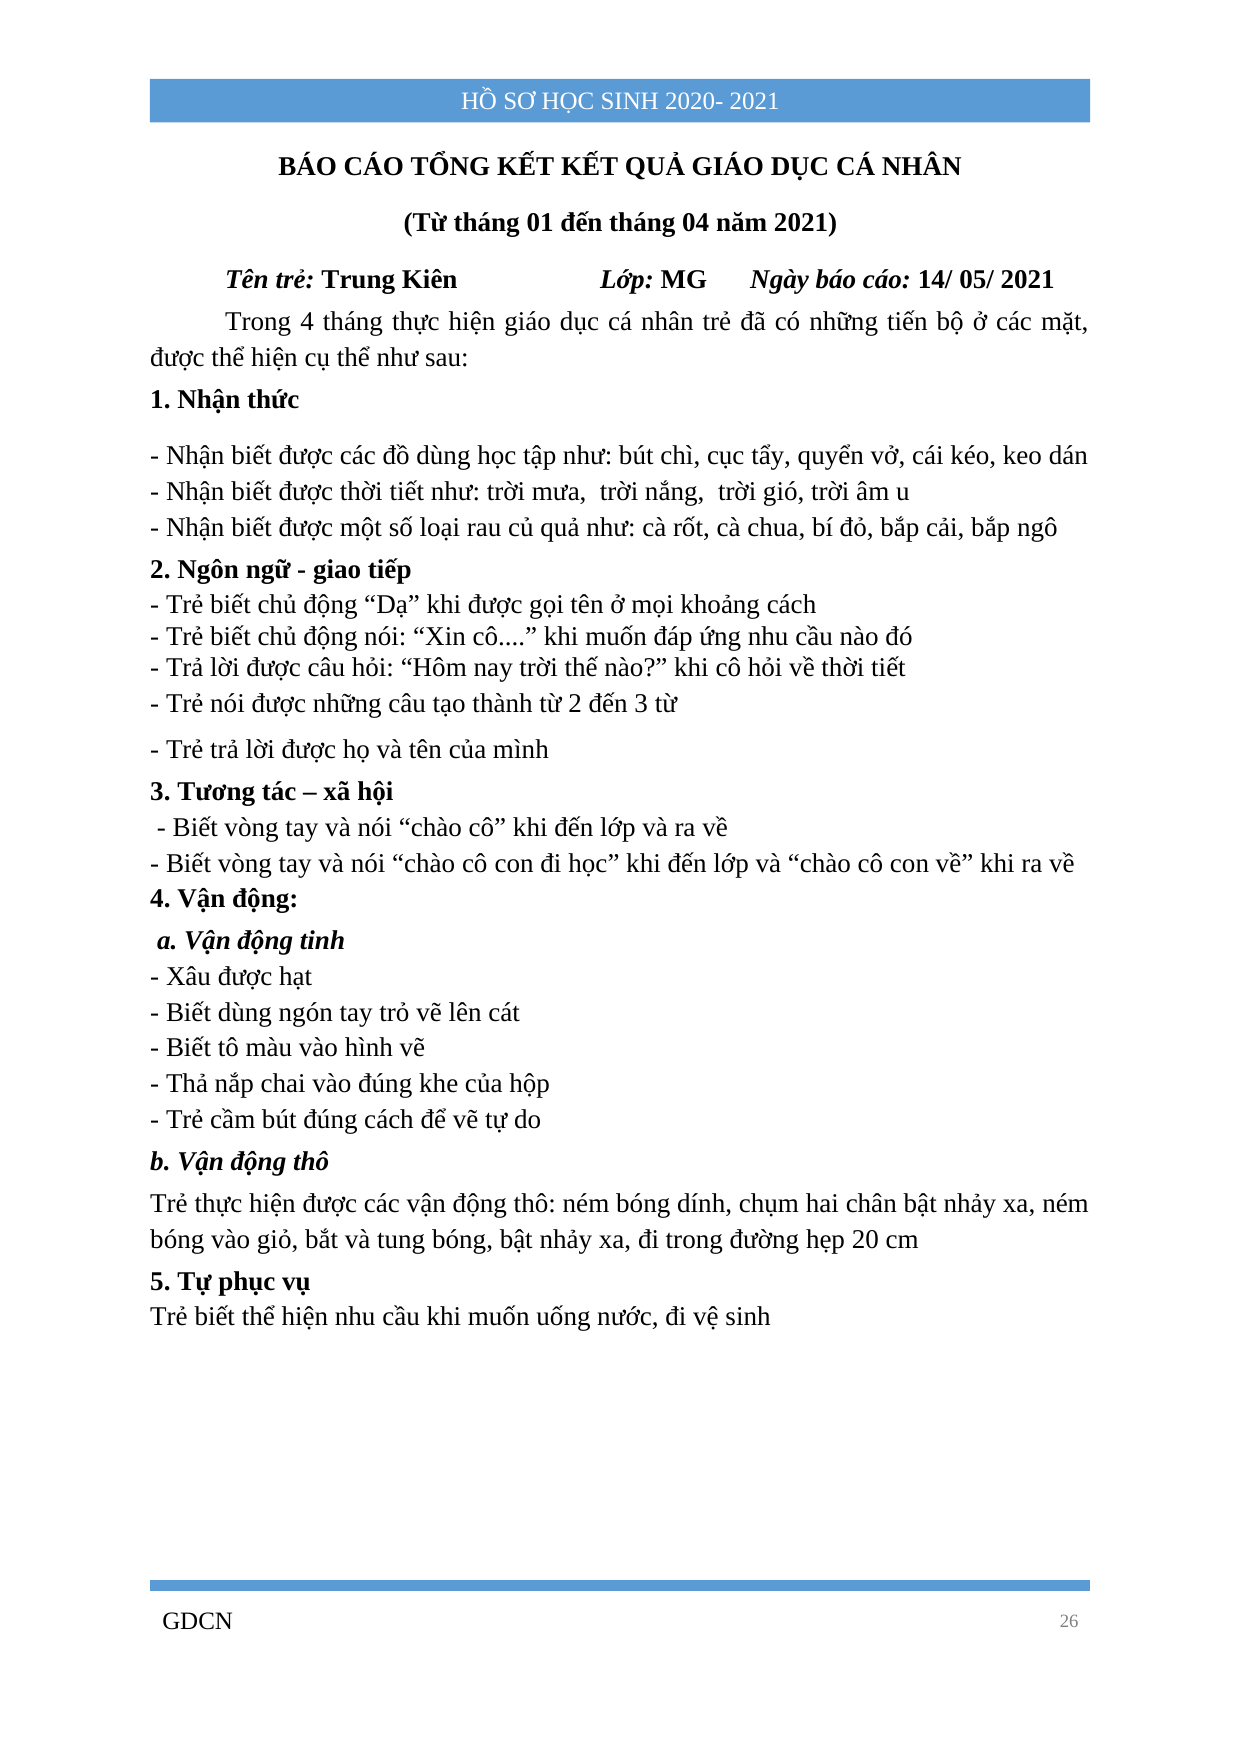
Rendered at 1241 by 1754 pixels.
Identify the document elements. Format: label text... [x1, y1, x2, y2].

text - Nhận biết được một số loại rau củ quả như: cà rốt, cà chua, bí đỏ, bắp cải, bắp ngô [150, 511, 1090, 542]
text - Trẻ trả lời được họ và tên của mình [150, 718, 1090, 764]
text 4. Vận động: [150, 882, 1090, 913]
text - Thả nắp chai vào đúng khe của hộp [150, 1067, 1090, 1098]
text Trẻ thực hiện được các vận động thô: ném bóng dính, chụm hai chân bật nhảy xa, ném bóng vào giỏ, bắt và tung bóng, bật nhảy xa, đi trong đường hẹp 20 cm [150, 1187, 1090, 1254]
text - Trẻ cầm bút đúng cách để vẽ tự do [150, 1103, 1090, 1134]
text - Biết tô màu vào hình vẽ [150, 1032, 1090, 1063]
text Trẻ biết thể hiện nhu cầu khi muốn uống nước, đi vệ sinh [150, 1300, 1090, 1332]
text 5. Tự phục vụ [150, 1265, 1090, 1296]
text - Trẻ biết chủ động nói: “Xin cô....” khi muốn đáp ứng nhu cầu nào đó [150, 620, 1090, 651]
text - Biết dùng ngón tay trỏ vẽ lên cát [150, 996, 1090, 1027]
text Tên trẻ: Trung Kiên Lớp: MG Ngày báo cáo: 14/ 05/ 2021 [150, 263, 1090, 294]
text - Nhận biết được các đồ dùng học tập như: bút chì, cục tẩy, quyển vở, cái kéo, keo dán [150, 439, 1090, 471]
text b. Vận động thô [150, 1145, 1090, 1176]
text 2. Ngôn ngữ - giao tiếp [150, 553, 1090, 584]
text 3. Tương tác – xã hội [150, 775, 1090, 806]
text - Nhận biết được thời tiết như: trời mưa, trời nắng, trời gió, trời âm u [150, 475, 1090, 506]
text BÁO CÁO TỔNG KẾT KẾT QUẢ GIÁO DỤC CÁ NHÂN [150, 150, 1090, 181]
text Trong 4 tháng thực hiện giáo dục cá nhân trẻ đã có những tiến bộ ở các mặt, được thể hiện cụ thể như sau: [150, 305, 1090, 372]
text - Trẻ biết chủ động “Dạ” khi được gọi tên ở mọi khoảng cách [150, 589, 1090, 620]
text - Biết vòng tay và nói “chào cô” khi đến lớp và ra về [150, 811, 1090, 842]
text - Xâu được hạt [150, 960, 1090, 991]
text (Từ tháng 01 đến tháng 04 năm 2021) [150, 207, 1090, 238]
text - Trả lời được câu hỏi: “Hôm nay trời thế nào?” khi cô hỏi về thời tiết [150, 651, 1090, 682]
text - Biết vòng tay và nói “chào cô con đi học” khi đến lớp và “chào cô con về” khi ra về [150, 847, 1090, 878]
text a. Vận động tinh [150, 924, 1090, 956]
text 1. Nhận thức [150, 383, 1090, 414]
text - Trẻ nói được những câu tạo thành từ 2 đến 3 từ [150, 687, 1090, 718]
